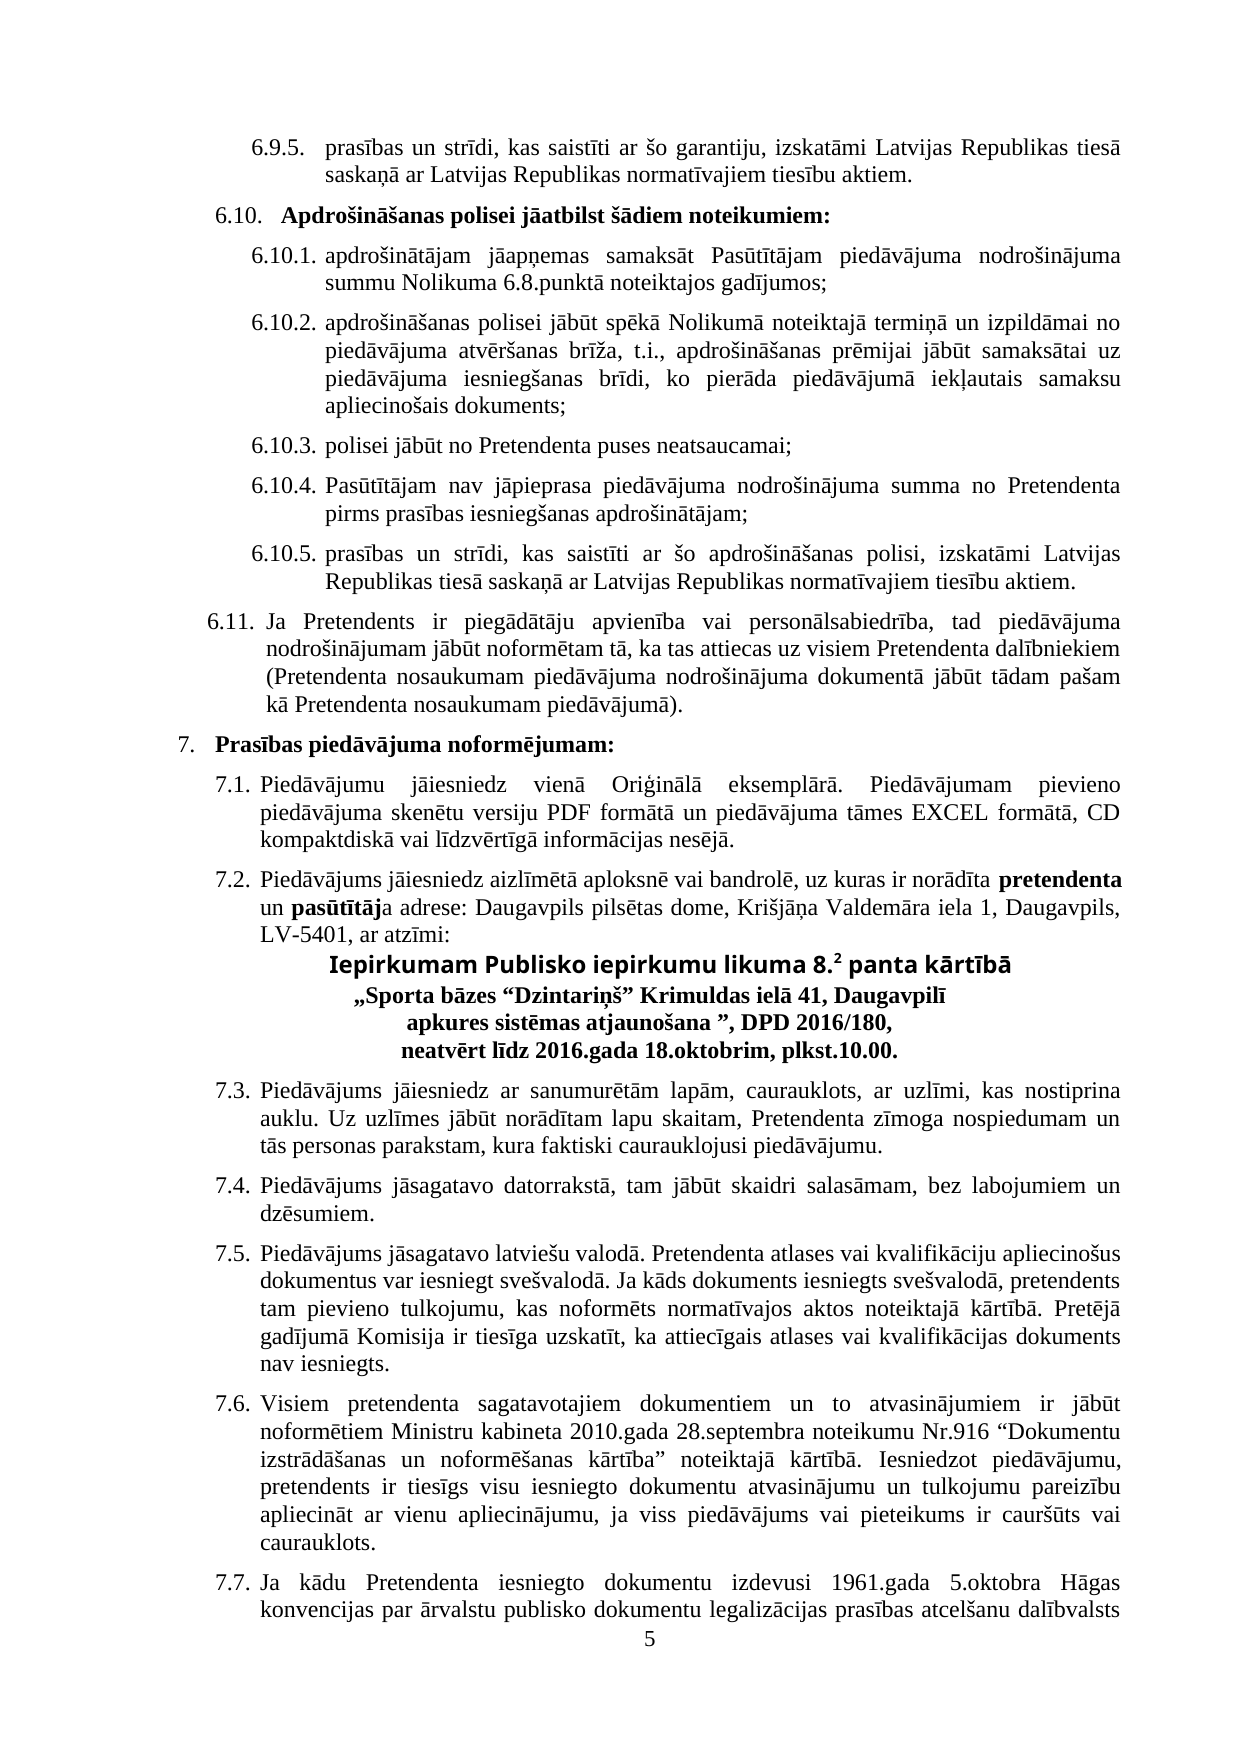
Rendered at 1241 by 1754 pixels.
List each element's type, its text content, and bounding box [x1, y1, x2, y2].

list Prasības piedāvājuma noformējumam: [177, 730, 1122, 757]
list Piedāvājums jāsagatavo datorrakstā, tam jābūt skaidri salasāmam, bez labojumiem un dzēsumiem. [215, 1171, 1122, 1226]
list Pasūtītājam nav jāpieprasa piedāvājuma nodrošinājuma summa no Pretendenta pirms prasības iesniegšanas apdrošinātājam; [251, 471, 1122, 527]
list Piedāvājums jāiesniedz ar sanumurētām lapām, caurauklots, ar uzlīmi, kas nostiprina auklu. Uz uzlīmes jābūt norādītam lapu skaitam, Pretendenta zīmoga nospiedumam un tās personas parakstam, kura faktiski caurauklojusi piedāvājumu. [215, 1076, 1122, 1159]
list polisei jābūt no Pretendenta puses neatsaucamai; [251, 431, 1122, 459]
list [215, 1568, 1122, 1623]
text Iepirkumam Publisko iepirkumu likuma 8.2 panta kārtībā [177, 948, 1122, 981]
list Visiem pretendenta sagatavotajiem dokumentiem un to atvasinājumiem ir jābūt noformētiem Ministru kabineta 2010.gada 28.septembra noteikumu Nr.916 “Dokumentu izstrādāšanas un noformēšanas kārtība” noteiktajā kārtībā. Iesniedzot piedāvājumu, pretendents ir tiesīgs visu iesniegto dokumentu atvasinājumu un tulkojumu pareizību apliecināt ar vienu apliecinājumu, ja viss piedāvājums vai pieteikums ir cauršūts vai caurauklots. [215, 1389, 1122, 1555]
list Apdrošināšanas polisei jāatbilst šādiem noteikumiem: [215, 201, 1122, 228]
list Piedāvājums jāsagatavo latviešu valodā. Pretendenta atlases vai kvalifikāciju apliecinošus dokumentus var iesniegt svešvalodā. Ja kāds dokuments iesniegts svešvalodā, pretendents tam pievieno tulkojumu, kas noformēts normatīvajos aktos noteiktajā kārtībā. Pretējā gadījumā Komisija ir tiesīga uzskatīt, ka attiecīgais atlases vai kvalifikācijas dokuments nav iesniegts. [215, 1239, 1122, 1377]
list apdrošināšanas polisei jābūt spēkā Nolikumā noteiktajā termiņā un izpildāmai no piedāvājuma atvēršanas brīža, t.i., apdrošināšanas prēmijai jābūt samaksātai uz piedāvājuma iesniegšanas brīdi, ko pierāda piedāvājumā iekļautais samaksu apliecinošais dokuments; [251, 308, 1122, 419]
text „Sporta bāzes “Dzintariņš” Krimuldas ielā 41, Daugavpilī [177, 981, 1122, 1008]
list prasības un strīdi, kas saistīti ar šo garantiju, izskatāmi Latvijas Republikas tiesā saskaņā ar Latvijas Republikas normatīvajiem tiesību aktiem. [251, 133, 1122, 188]
text apkures sistēmas atjaunošana ”, DPD 2016/180, [177, 1008, 1122, 1036]
list Piedāvājums jāiesniedz aizlīmētā aploksnē vai bandrolē, uz kuras ir norādīta pretendenta un pasūtītāja adrese: Daugavpils pilsētas dome, Krišjāņa Valdemāra iela 1, Daugavpils, LV-5401, ar atzīmi: [215, 865, 1122, 948]
list Ja Pretendents ir piegādātāju apvienība vai personālsabiedrība, tad piedāvājuma nodrošinājumam jābūt noformētam tā, ka tas attiecas uz visiem Pretendenta dalībniekiem (Pretendenta nosaukumam piedāvājuma nodrošinājuma dokumentā jābūt tādam pašam kā Pretendenta nosaukumam piedāvājumā). [207, 607, 1122, 717]
text neatvērt līdz 2016.gada 18.oktobrim, plkst.10.00. [177, 1036, 1122, 1063]
list prasības un strīdi, kas saistīti ar šo apdrošināšanas polisi, izskatāmi Latvijas Republikas tiesā saskaņā ar Latvijas Republikas normatīvajiem tiesību aktiem. [251, 539, 1122, 594]
list Piedāvājumu jāiesniedz vienā Oriģinālā eksemplārā. Piedāvājumam pievieno piedāvājuma skenētu versiju PDF formātā un piedāvājuma tāmes EXCEL formātā, CD kompaktdiskā vai līdzvērtīgā informācijas nesējā. [215, 770, 1122, 853]
list apdrošinātājam jāapņemas samaksāt Pasūtītājam piedāvājuma nodrošinājuma summu Nolikuma 6.8.punktā noteiktajos gadījumos; [251, 241, 1122, 296]
